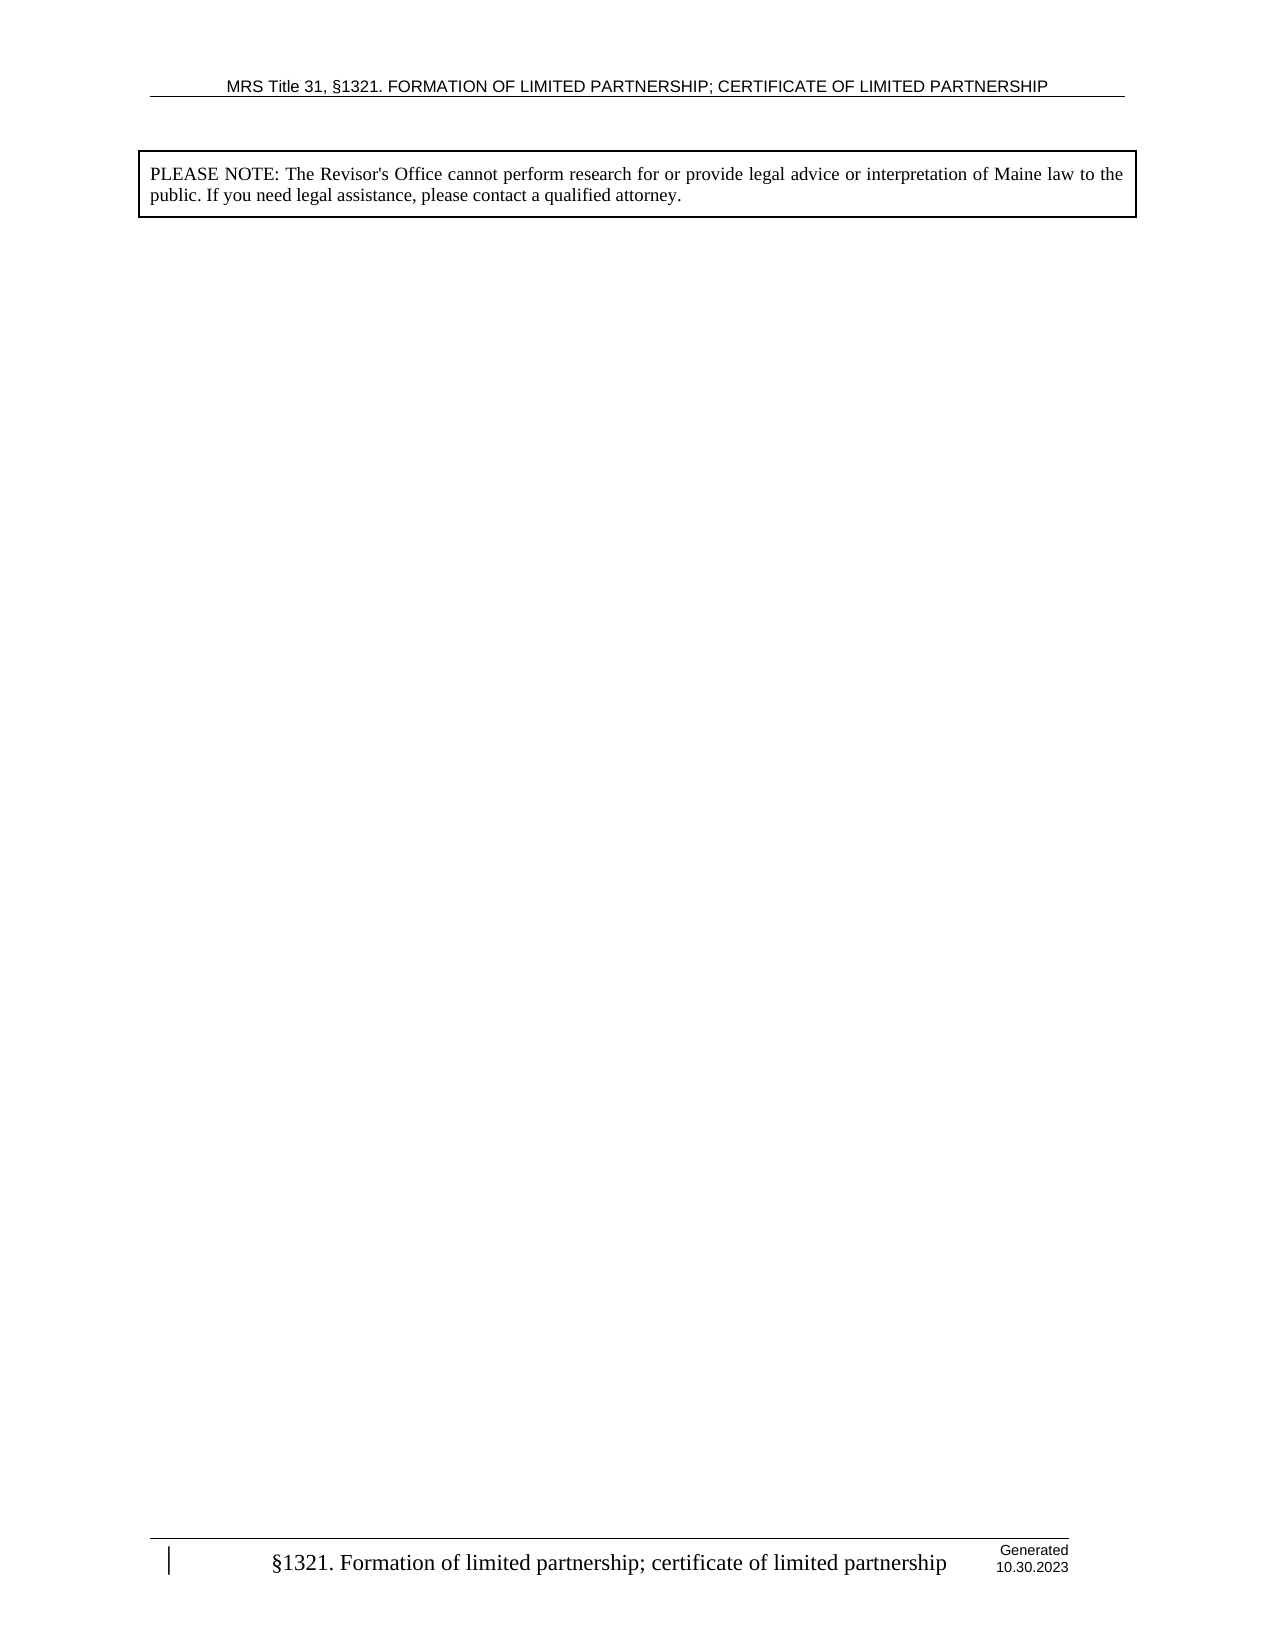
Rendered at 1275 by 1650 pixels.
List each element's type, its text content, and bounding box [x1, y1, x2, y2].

text PLEASE NOTE: The Revisor's Office cannot perform research for or provide legal advice or interpretation of Maine law to the public. If you need legal assistance, please contact a qualified attorney. [140, 152, 1135, 216]
